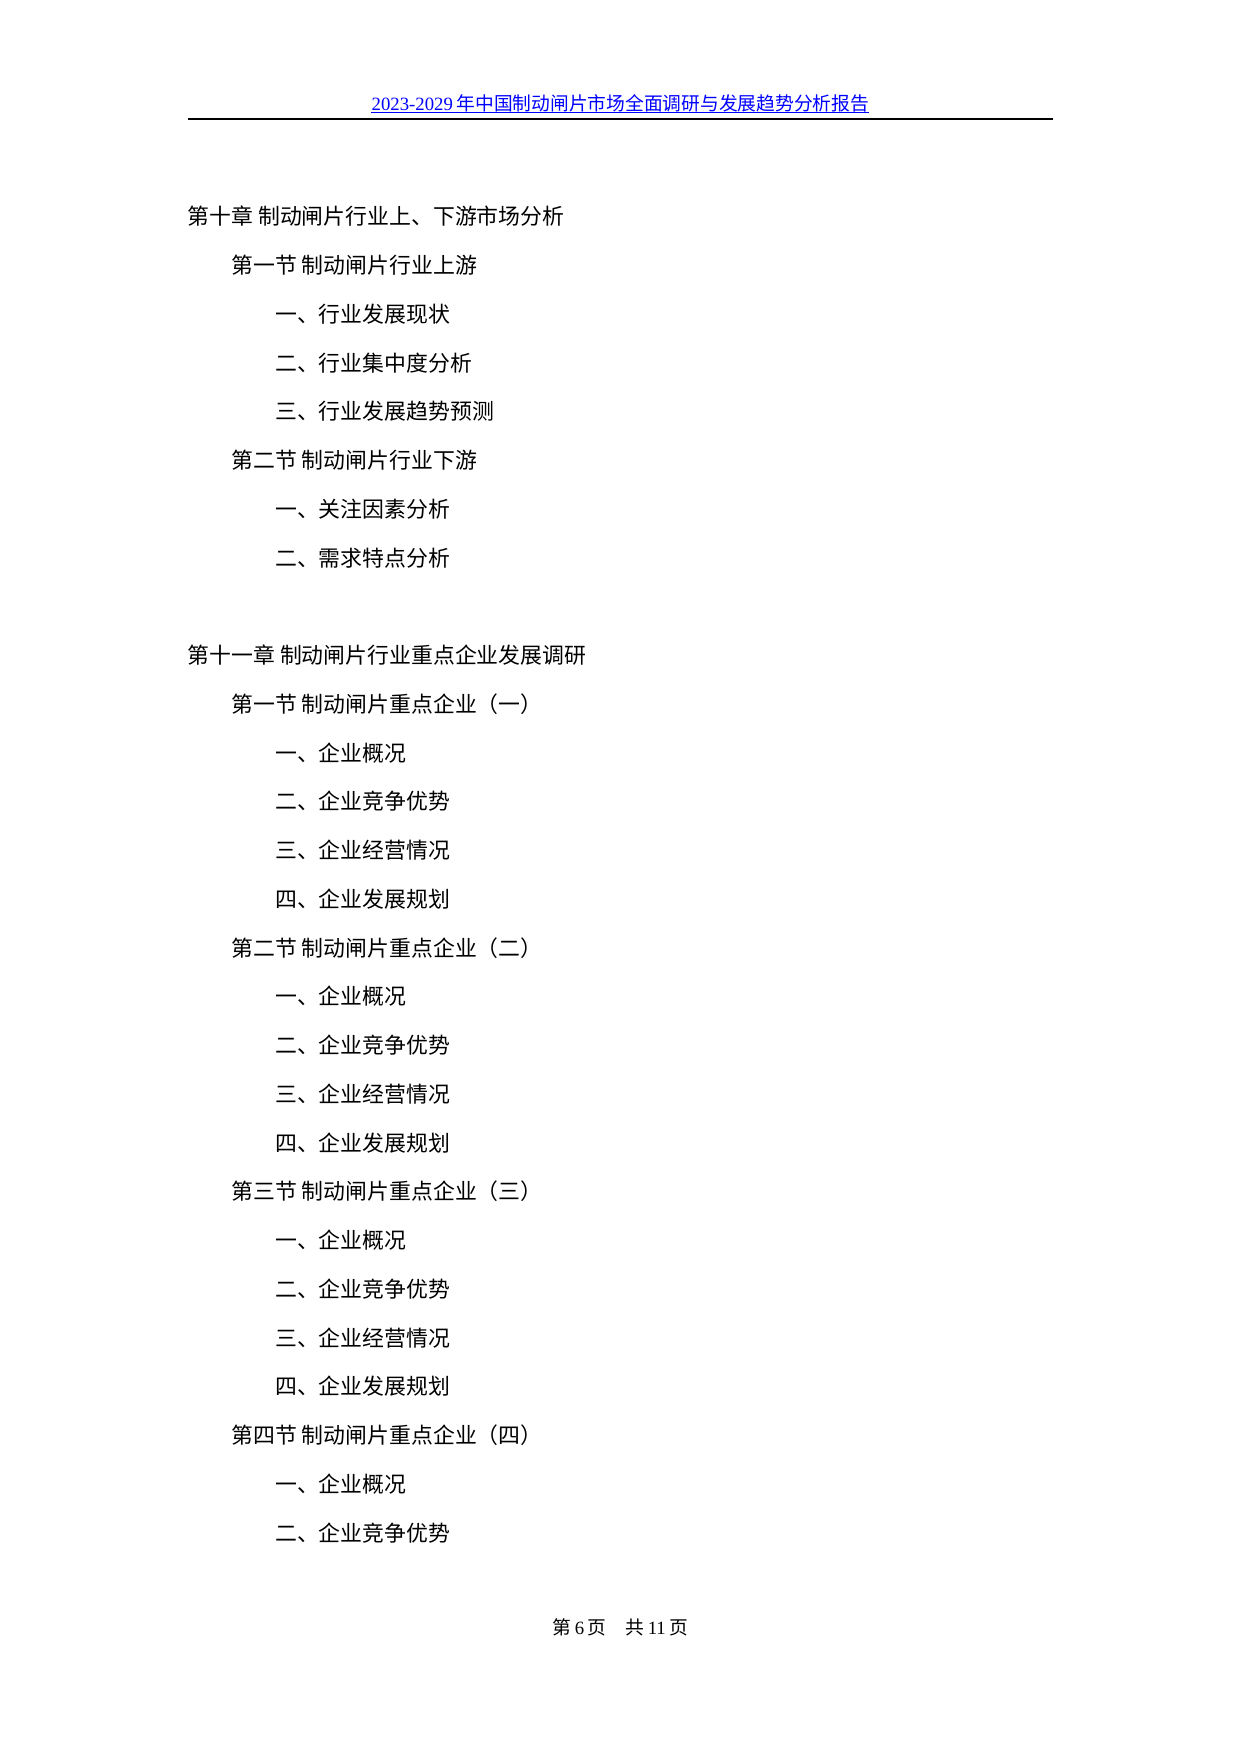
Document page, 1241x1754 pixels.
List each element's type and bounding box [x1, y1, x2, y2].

text [187, 150, 1053, 1548]
